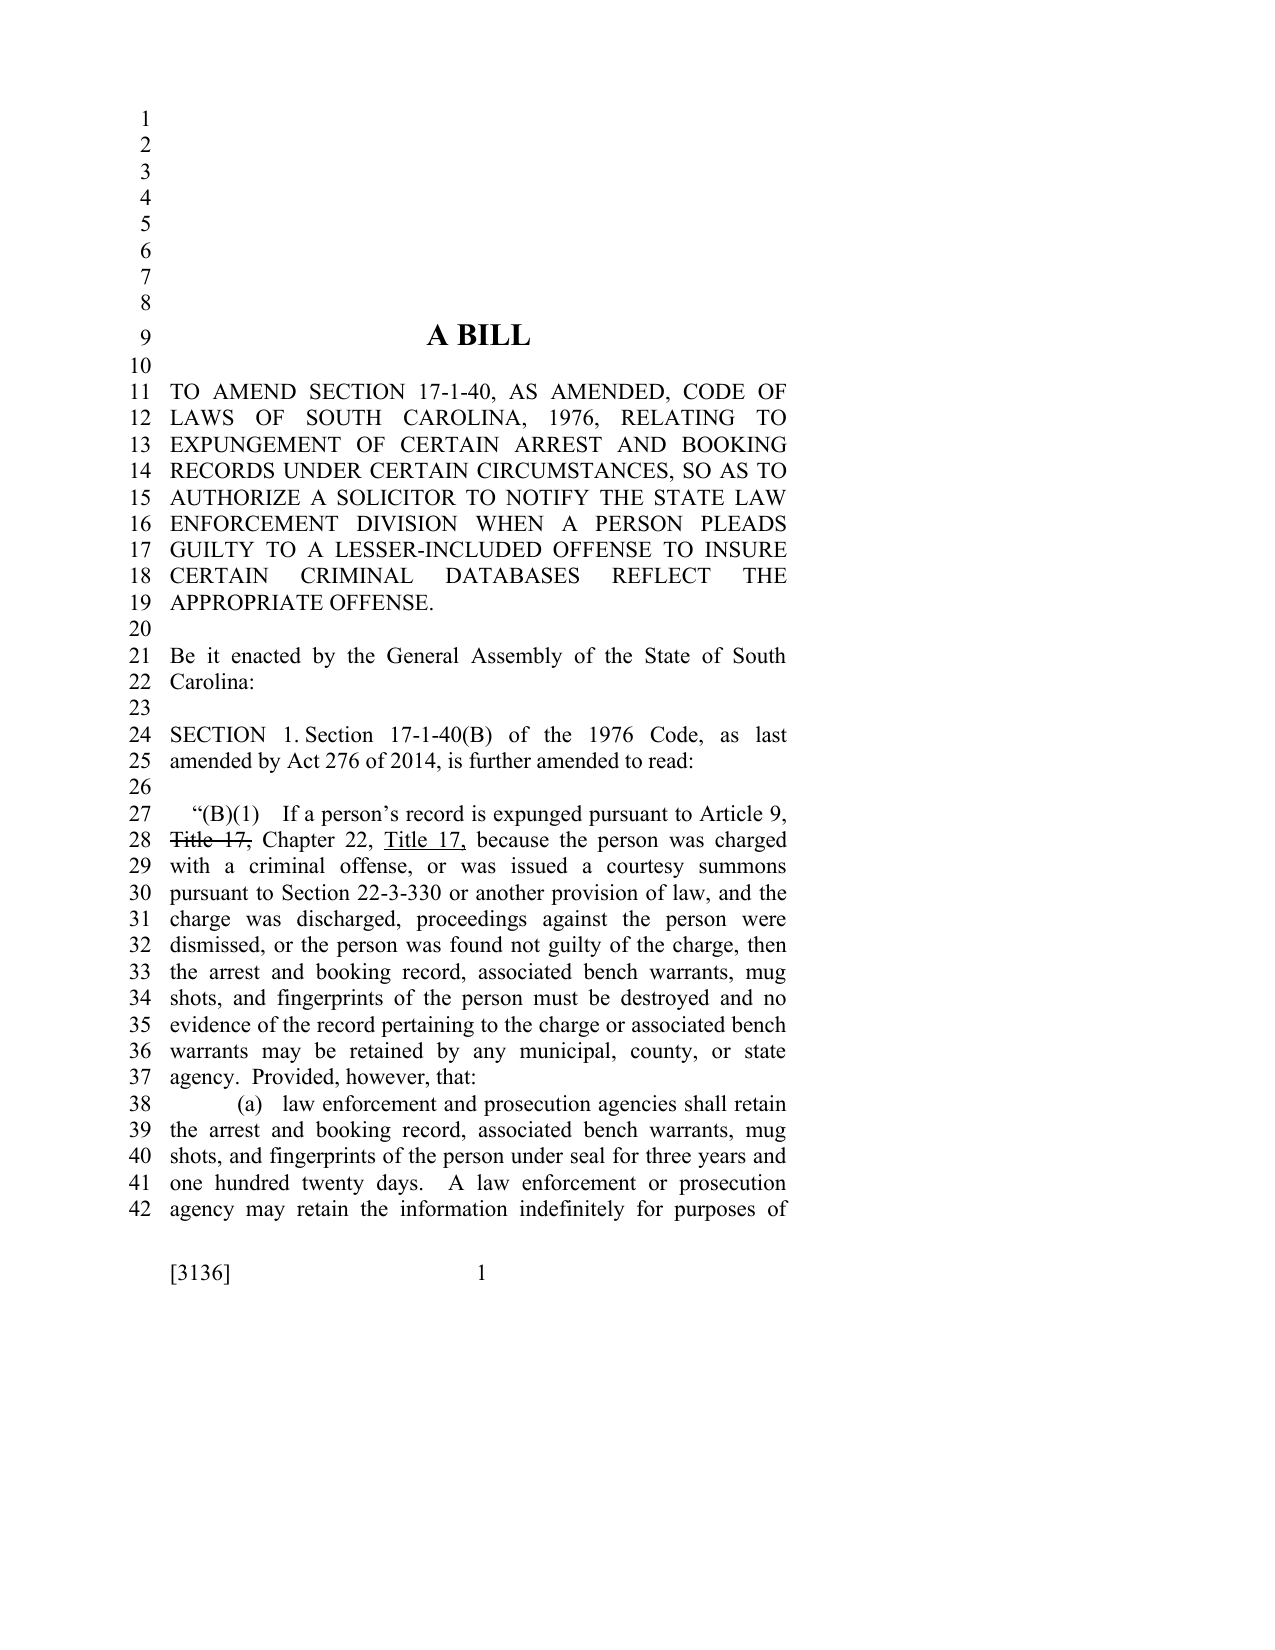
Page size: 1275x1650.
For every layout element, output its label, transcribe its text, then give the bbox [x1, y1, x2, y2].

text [169, 1090, 787, 1221]
text A BILL [169, 316, 787, 352]
text TO AMEND SECTION 17-1-40, AS AMENDED, CODE OF LAWS OF SOUTH CAROLINA, 1976, RELATING TO EXPUNGEMENT OF CERTAIN ARREST AND BOOKING RECORDS UNDER CERTAIN CIRCUMSTANCES, SO AS TO AUTHORIZE A SOLICITOR TO NOTIFY THE STATE LAW ENFORCEMENT DIVISION WHEN A PERSON PLEADS GUILTY TO A LESSER-INCLUDED OFFENSE TO INSURE CERTAIN CRIMINAL DATABASES REFLECT THE APPROPRIATE OFFENSE. [169, 378, 787, 615]
text “(B)(1) If a person’s record is expunged pursuant to Article 9, Title 17, Chapter 22, Title 17, because the person was charged with a criminal offense, or was issued a courtesy summons pursuant to Section 22-3-330 or another provision of law, and the charge was discharged, proceedings against the person were dismissed, or the person was found not guilty of the charge, then the arrest and booking record, associated bench warrants, mug shots, and fingerprints of the person must be destroyed and no evidence of the record pertaining to the charge or associated bench warrants may be retained by any municipal, county, or state agency. Provided, however, that: [169, 800, 787, 1090]
text SECTION 1. Section 17-1-40(B) of the 1976 Code, as last amended by Act 276 of 2014, is further amended to read: [169, 721, 787, 773]
text Be it enacted by the General Assembly of the State of South Carolina: [169, 642, 787, 694]
